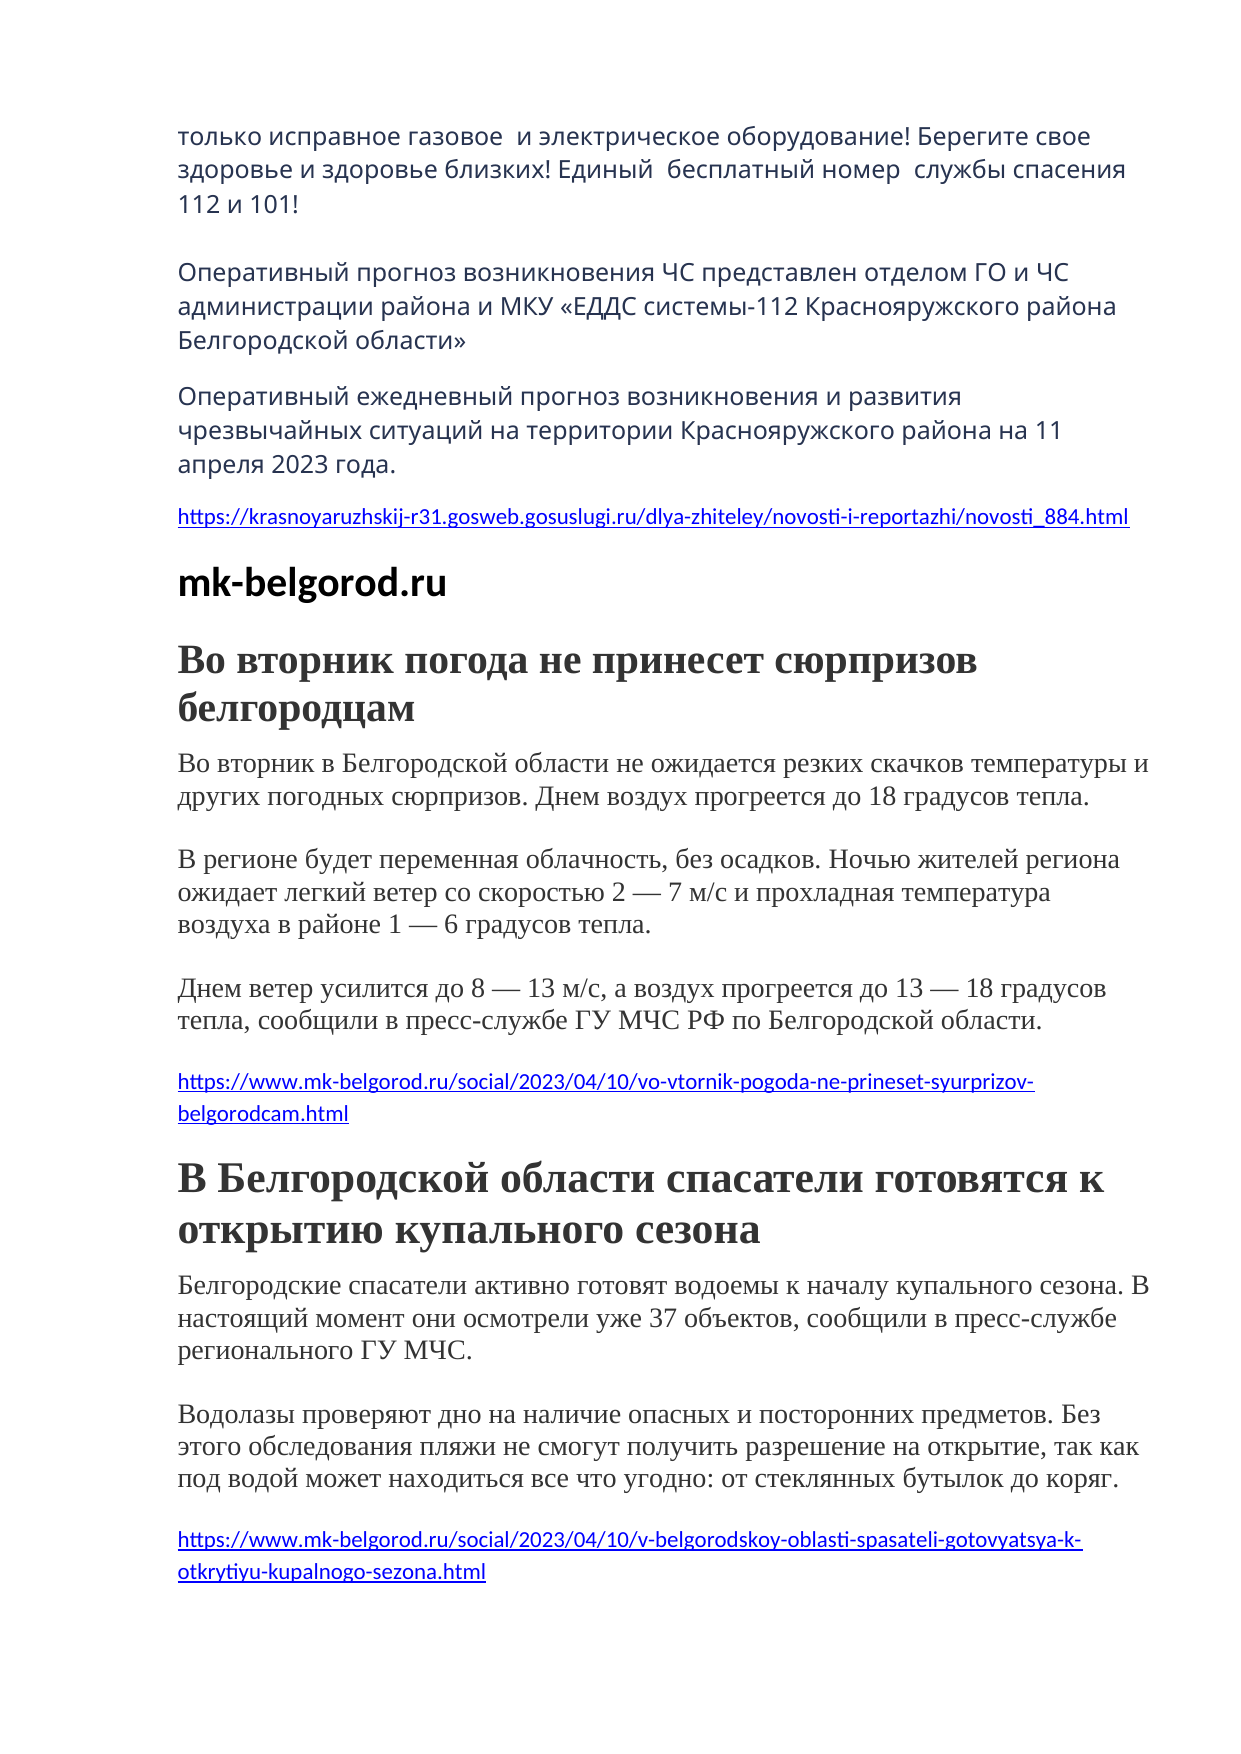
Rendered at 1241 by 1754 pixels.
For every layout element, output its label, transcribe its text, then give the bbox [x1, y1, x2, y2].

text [177, 118, 1152, 357]
text mk-belgorod.ru [177, 556, 1152, 606]
text Оперативный ежедневный прогноз возникновения и развития чрезвычайных ситуаций на территории Краснояружского района на 11 апреля 2023 года. [177, 378, 1152, 481]
subtitle В Белгородской области спасатели готовятся к открытию купального сезона [177, 1152, 1152, 1253]
text Водолазы проверяют дно на наличие опасных и посторонних предметов. Без этого обследования пляжи не смогут получить разрешение на открытие, так как под водой может находиться все что угодно: от стеклянных бутылок до коряг. [177, 1397, 1152, 1494]
subtitle Во вторник погода не принесет сюрпризов белгородцам [177, 635, 1152, 731]
text https://www.mk-belgorod.ru/social/2023/04/10/vo-vtornik-pogoda-ne-prineset-syurprizov-belgorodcam.html [177, 1067, 1152, 1127]
text Во вторник в Белгородской области не ожидается резких скачков температуры и других погодных сюрпризов. Днем воздух прогреется до 18 градусов тепла. [177, 746, 1152, 811]
text В регионе будет переменная облачность, без осадков. Ночью жителей региона ожидает легкий ветер со скоростью 2 — 7 м/с и прохладная температура воздуха в районе 1 — 6 градусов тепла. [177, 842, 1152, 939]
text https://krasnoyaruzhskij-r31.gosweb.gosuslugi.ru/dlya-zhiteley/novosti-i-reportazhi/novosti_884.html [177, 502, 1152, 531]
text Белгородские спасатели активно готовят водоемы к началу купального сезона. В настоящий момент они осмотрели уже 37 объектов, сообщили в пресс-службе регионального ГУ МЧС. [177, 1268, 1152, 1365]
text https://www.mk-belgorod.ru/social/2023/04/10/v-belgorodskoy-oblasti-spasateli-gotovyatsya-k-otkrytiyu-kupalnogo-sezona.html [177, 1525, 1152, 1585]
text Днем ветер усилится до 8 — 13 м/с, а воздух прогреется до 13 — 18 градусов тепла, сообщили в пресс-службе ГУ МЧС РФ по Белгородской области. [177, 971, 1152, 1036]
